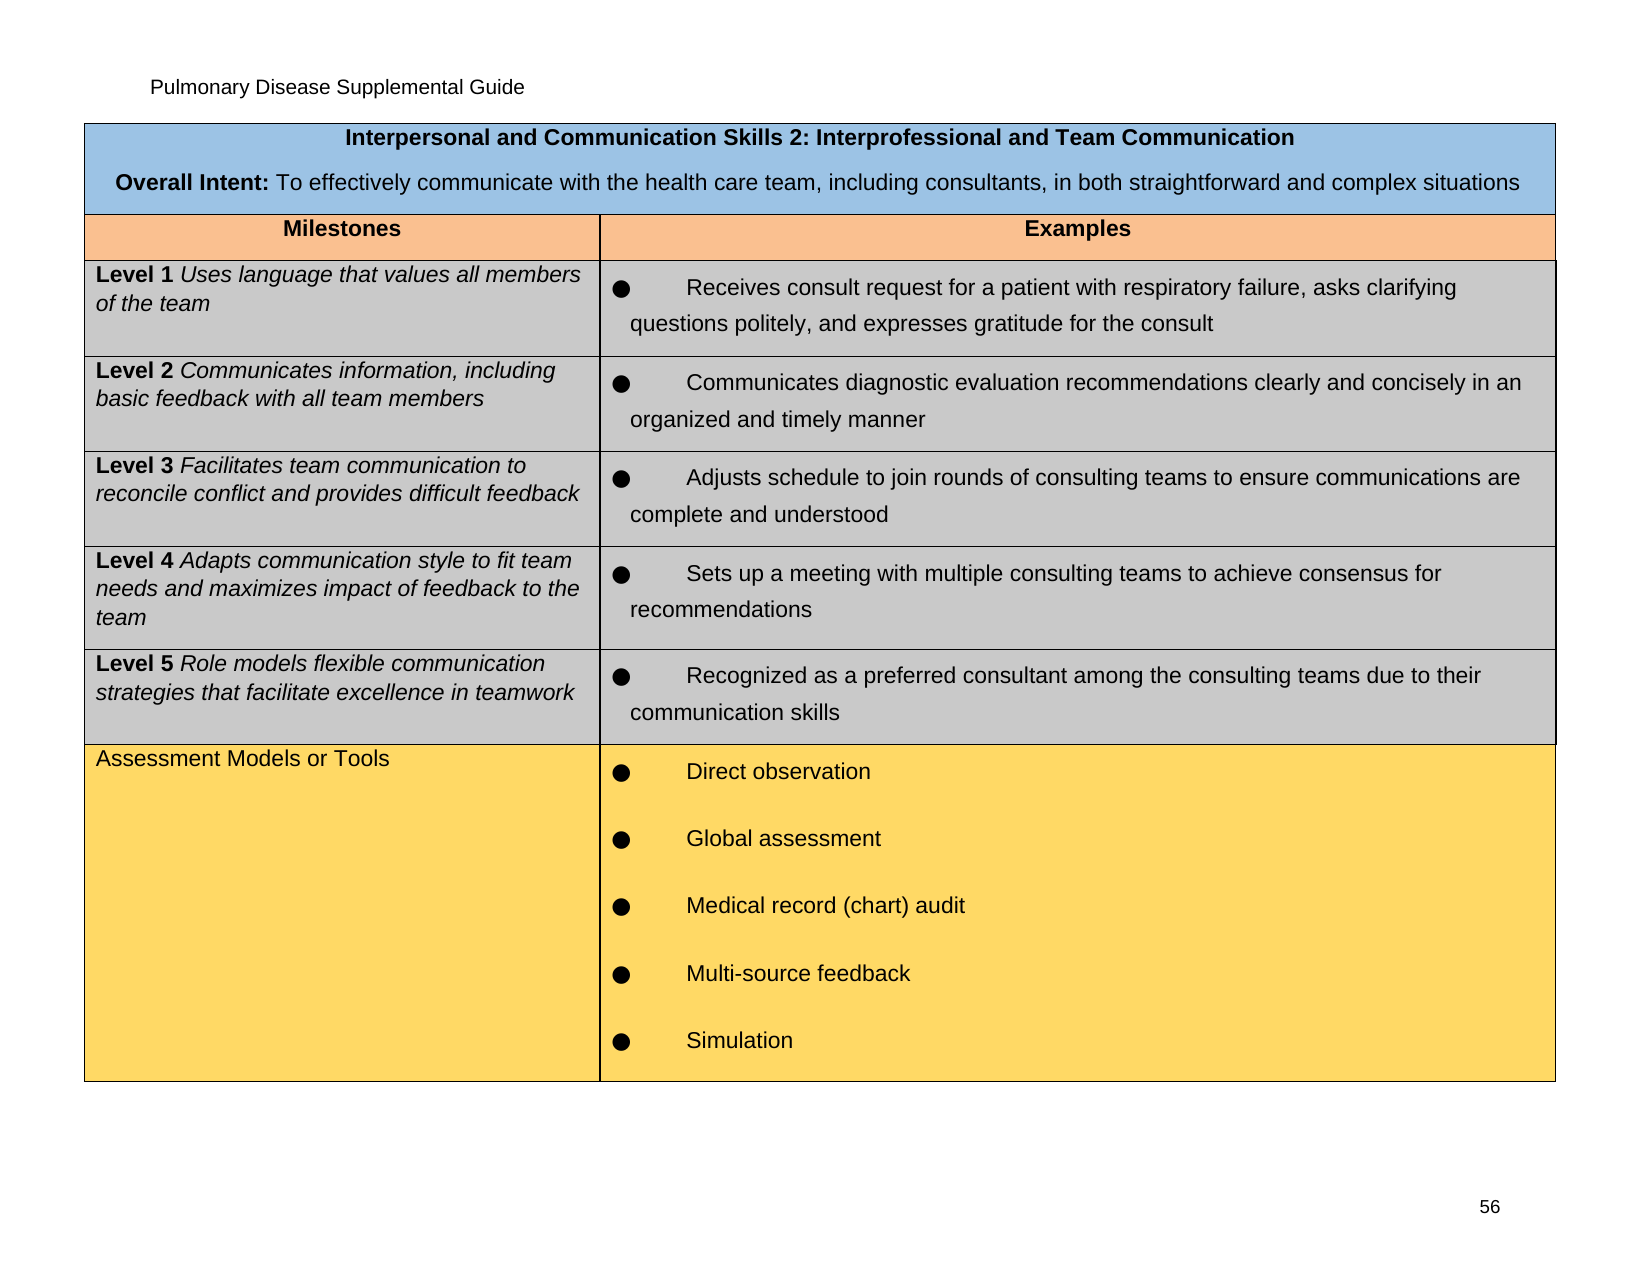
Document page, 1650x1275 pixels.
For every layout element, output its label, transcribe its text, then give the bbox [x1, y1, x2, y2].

table_cell Level 2 Communicates information, including basic feedback with all team members [85, 357, 599, 451]
table_cell Level 1 Uses language that values all members of the team [85, 261, 599, 356]
table_cell Milestones [85, 215, 599, 260]
table_header Interpersonal and Communication Skills 2: Interprofessional and Team Communication Overall Intent: To effectively communicate with the health care team, including consultants, in both straightforward and complex situations [85, 124, 1555, 214]
table_cell Recognized as a preferred consultant among the consulting teams due to their communication skills [601, 650, 1555, 744]
table_cell Level 5 Role models flexible communication strategies that facilitate excellence in teamwork [85, 650, 599, 744]
table_cell Direct observation Global assessment Medical record (chart) audit Multi-source feedback Simulation [601, 745, 1555, 1081]
table_cell Communicates diagnostic evaluation recommendations clearly and concisely in an organized and timely manner [601, 357, 1555, 451]
table_cell Level 3 Facilitates team communication to reconcile conflict and provides difficult feedback [85, 452, 599, 546]
table_cell Receives consult request for a patient with respiratory failure, asks clarifying questions politely, and expresses gratitude for the consult [601, 261, 1555, 356]
table_cell Sets up a meeting with multiple consulting teams to achieve consensus for recommendations [601, 547, 1555, 649]
table_cell Level 4 Adapts communication style to fit team needs and maximizes impact of feedback to the team [85, 547, 599, 649]
table_cell Assessment Models or Tools [85, 745, 599, 1081]
table_cell Examples [601, 215, 1555, 260]
table_cell Adjusts schedule to join rounds of consulting teams to ensure communications are complete and understood [601, 452, 1555, 546]
